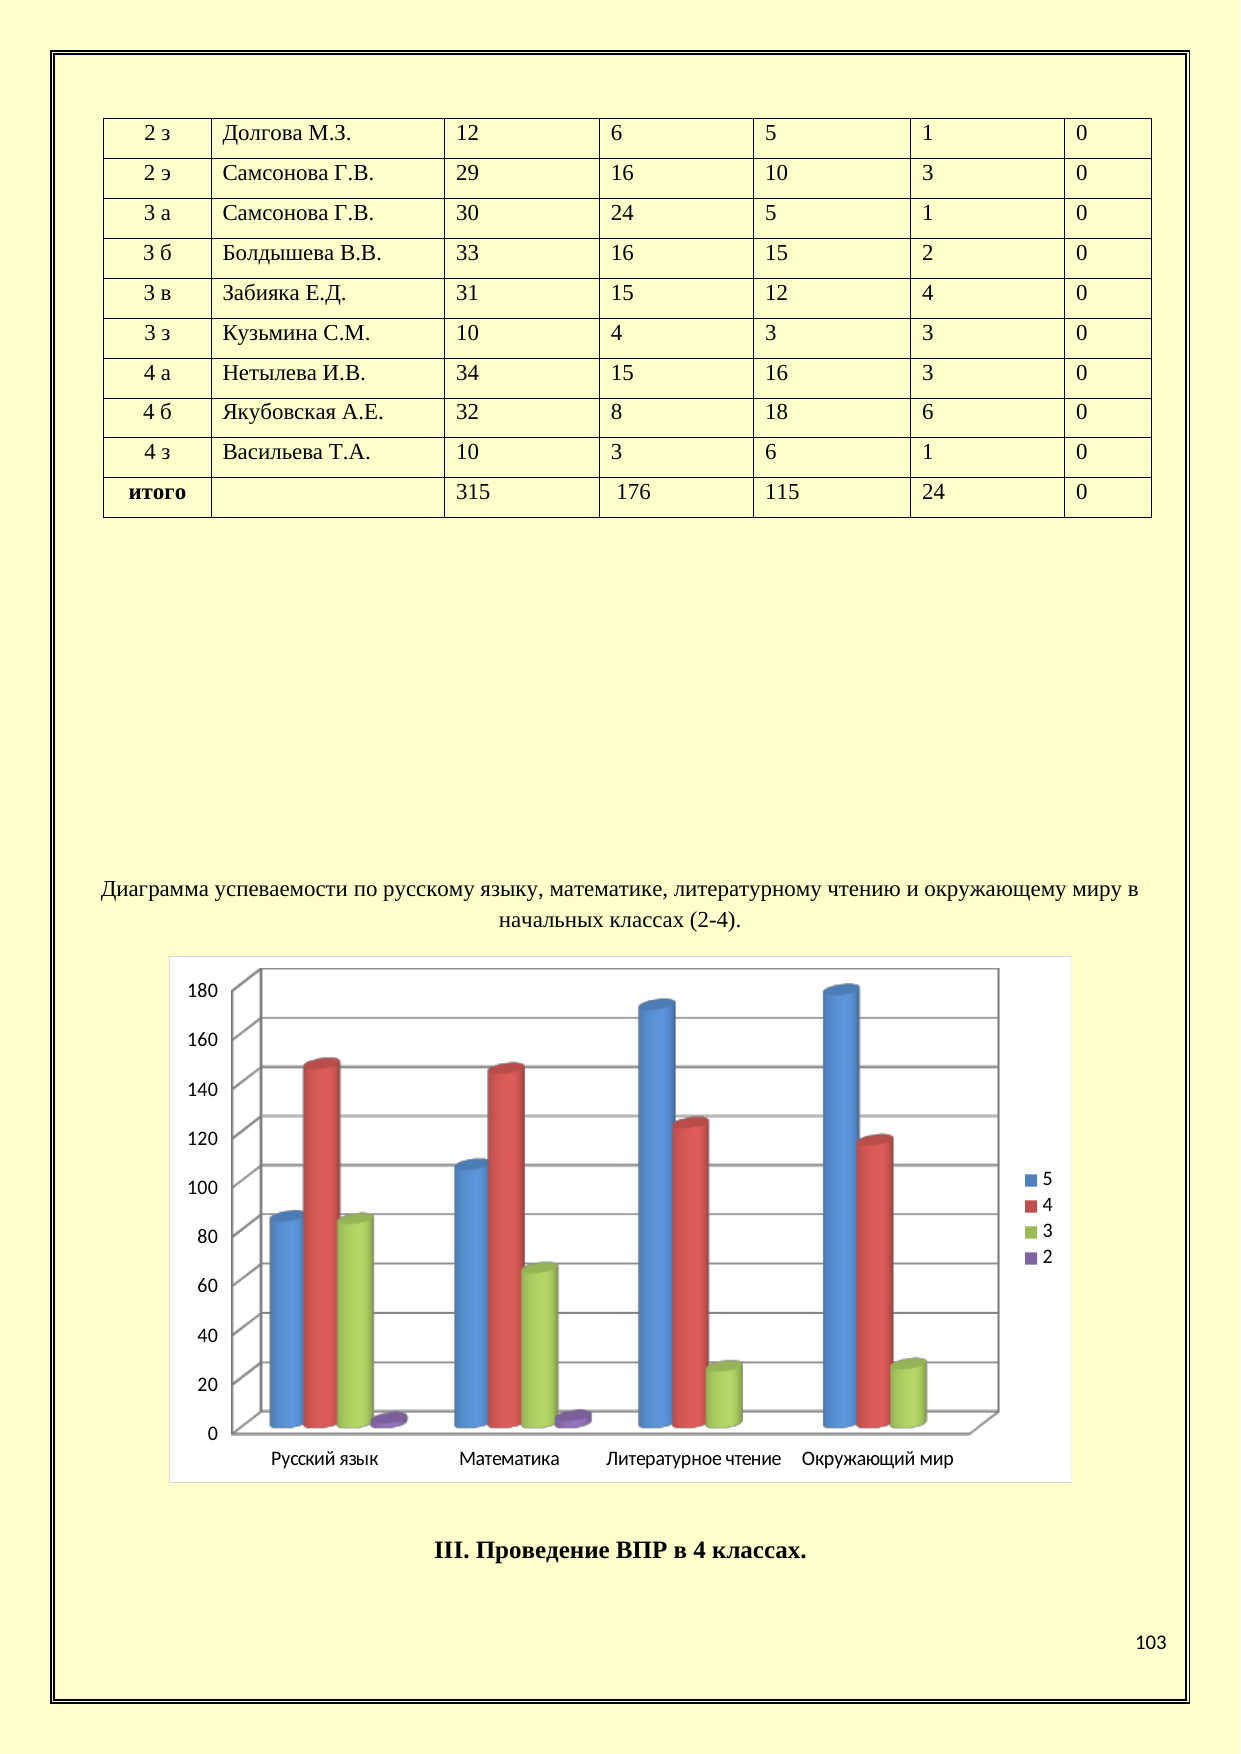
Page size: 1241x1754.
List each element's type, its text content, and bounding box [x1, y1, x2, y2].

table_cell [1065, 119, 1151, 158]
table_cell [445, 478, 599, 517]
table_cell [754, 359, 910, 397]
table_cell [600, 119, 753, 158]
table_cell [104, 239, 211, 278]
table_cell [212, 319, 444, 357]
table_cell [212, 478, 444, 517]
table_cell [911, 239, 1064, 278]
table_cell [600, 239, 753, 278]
text Диаграмма успеваемости по русскому языку, математике, литературному чтению и окружающему миру в начальных классах (2-4). [74, 875, 1167, 932]
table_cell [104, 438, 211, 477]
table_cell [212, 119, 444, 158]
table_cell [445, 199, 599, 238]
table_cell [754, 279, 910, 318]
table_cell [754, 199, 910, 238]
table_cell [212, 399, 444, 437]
text III. Проведение ВПР в 4 классах. [74, 1536, 1167, 1564]
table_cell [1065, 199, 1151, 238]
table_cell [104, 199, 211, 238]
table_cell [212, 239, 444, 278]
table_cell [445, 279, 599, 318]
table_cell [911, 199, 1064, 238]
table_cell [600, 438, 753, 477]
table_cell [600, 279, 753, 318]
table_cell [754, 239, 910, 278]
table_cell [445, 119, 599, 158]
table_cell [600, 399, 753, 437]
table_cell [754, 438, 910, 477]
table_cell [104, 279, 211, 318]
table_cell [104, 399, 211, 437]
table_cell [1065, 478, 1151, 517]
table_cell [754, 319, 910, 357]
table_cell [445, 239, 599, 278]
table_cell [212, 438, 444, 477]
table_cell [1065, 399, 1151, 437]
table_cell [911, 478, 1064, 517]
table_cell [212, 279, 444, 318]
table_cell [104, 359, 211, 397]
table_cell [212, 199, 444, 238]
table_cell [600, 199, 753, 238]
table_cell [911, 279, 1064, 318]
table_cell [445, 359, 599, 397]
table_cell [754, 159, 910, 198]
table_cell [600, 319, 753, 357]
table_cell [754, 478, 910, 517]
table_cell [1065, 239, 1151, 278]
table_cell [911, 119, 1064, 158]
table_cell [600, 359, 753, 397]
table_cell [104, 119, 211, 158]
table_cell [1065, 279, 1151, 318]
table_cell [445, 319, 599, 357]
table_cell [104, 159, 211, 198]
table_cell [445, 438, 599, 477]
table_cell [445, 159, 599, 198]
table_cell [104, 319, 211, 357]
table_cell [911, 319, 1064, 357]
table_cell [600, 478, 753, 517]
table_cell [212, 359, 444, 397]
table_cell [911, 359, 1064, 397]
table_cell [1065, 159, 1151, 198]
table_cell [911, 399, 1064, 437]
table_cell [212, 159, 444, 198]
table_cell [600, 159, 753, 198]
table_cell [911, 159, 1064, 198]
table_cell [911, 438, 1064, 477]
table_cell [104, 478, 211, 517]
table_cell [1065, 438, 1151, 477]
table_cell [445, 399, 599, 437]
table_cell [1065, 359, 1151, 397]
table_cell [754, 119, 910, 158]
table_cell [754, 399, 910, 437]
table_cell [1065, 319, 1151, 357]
